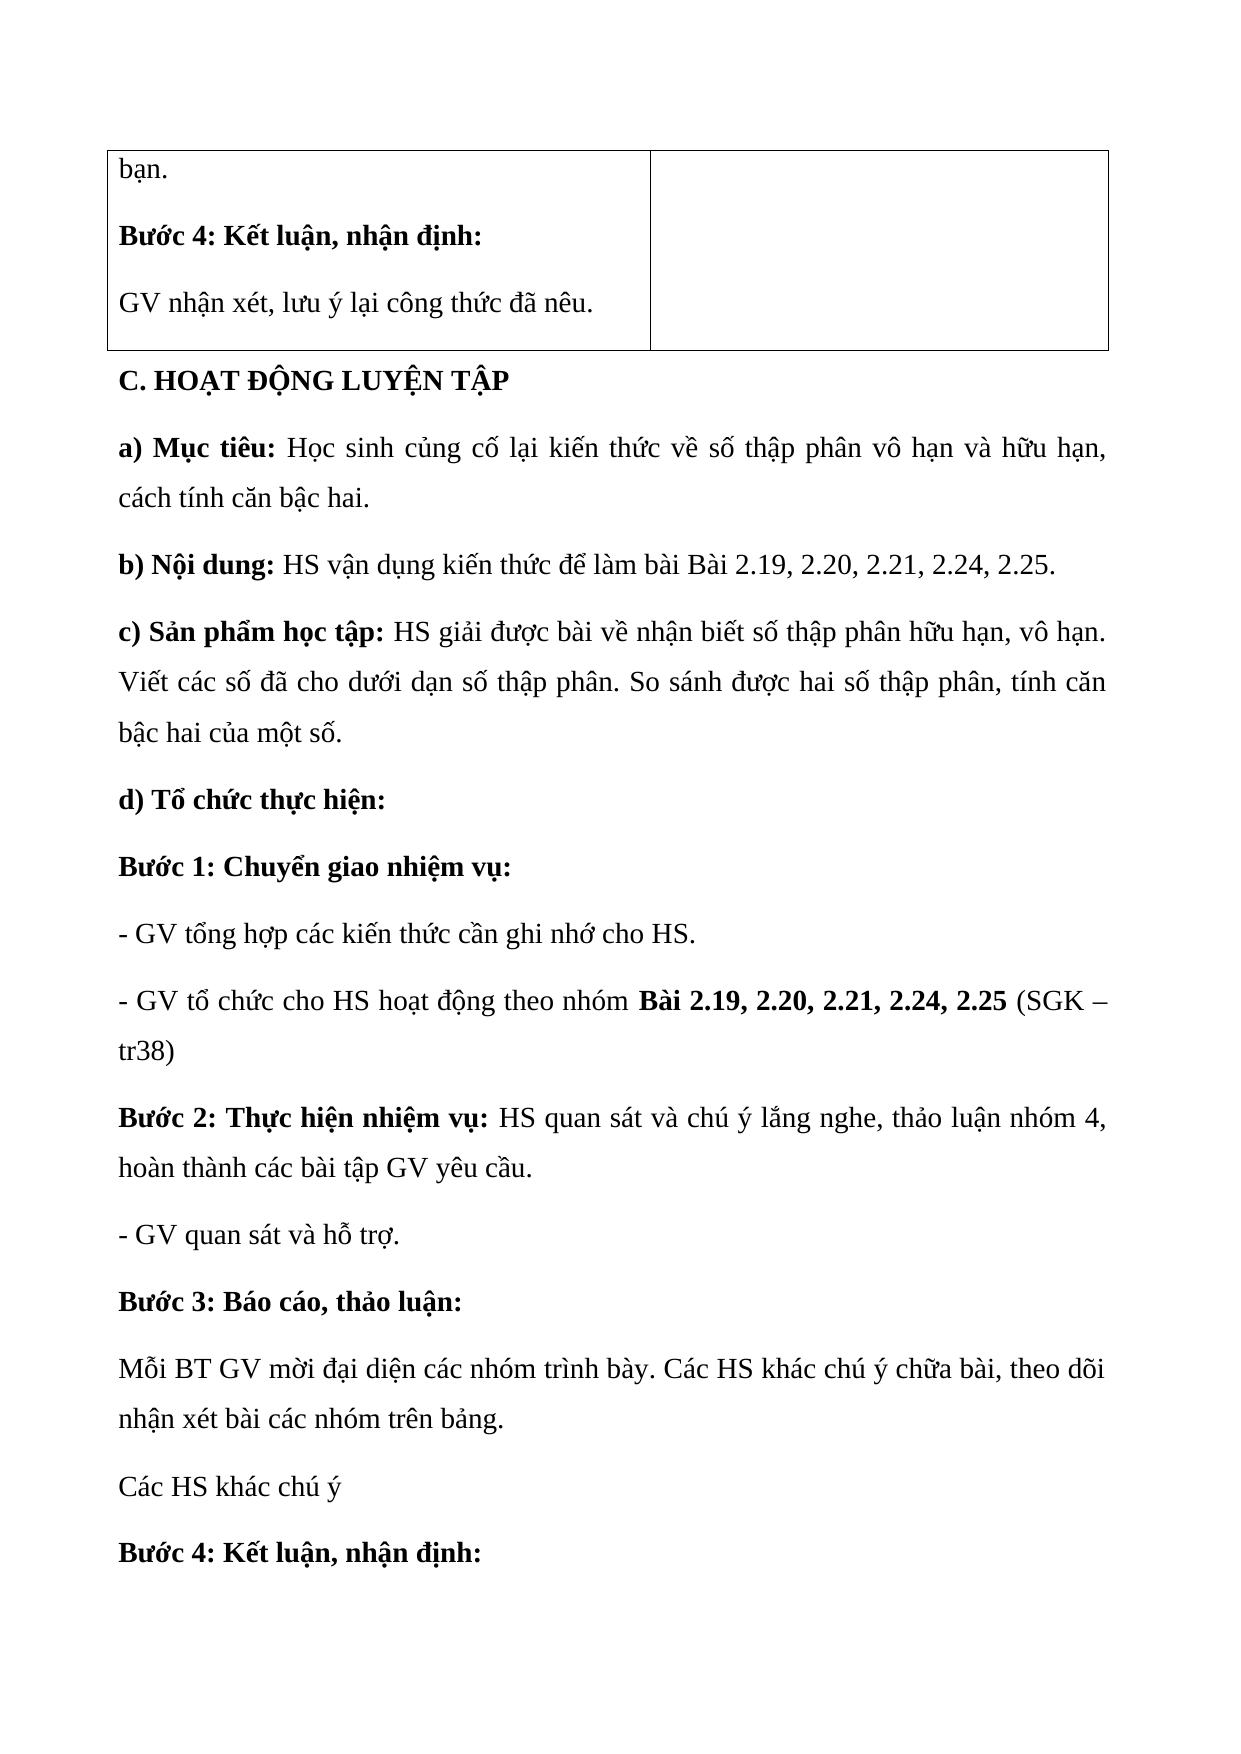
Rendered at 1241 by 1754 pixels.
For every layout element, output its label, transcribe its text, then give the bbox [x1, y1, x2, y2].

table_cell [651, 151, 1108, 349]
text Bước 2: Thực hiện nhiệm vụ: HS quan sát và chú ý lắng nghe, thảo luận nhóm 4, hoàn thành các bài tập GV yêu cầu. [118, 1100, 1107, 1184]
text - GV tổ chức cho HS hoạt động theo nhóm Bài 2.19, 2.20, 2.21, 2.24, 2.25 (SGK – tr38) [118, 983, 1107, 1067]
text c) Sản phẩm học tập: HS giải được bài về nhận biết số thập phân hữu hạn, vô hạn. Viết các số đã cho dưới dạn số thập phân. So sánh được hai số thập phân, tính căn bậc hai của một số. [118, 614, 1107, 748]
text Bước 4: Kết luận, nhận định: [118, 1536, 1107, 1569]
text Các HS khác chú ý [118, 1469, 1107, 1502]
text C. HOẠT ĐỘNG LUYỆN TẬP [118, 363, 1107, 397]
text - GV tổng hợp các kiến thức cần ghi nhớ cho HS. [118, 916, 1107, 949]
text Bước 1: Chuyển giao nhiệm vụ: [118, 849, 1107, 882]
text Mỗi BT GV mời đại diện các nhóm trình bày. Các HS khác chú ý chữa bài, theo dõi nhận xét bài các nhóm trên bảng. [118, 1351, 1107, 1435]
text Bước 3: Báo cáo, thảo luận: [118, 1284, 1107, 1318]
text - GV quan sát và hỗ trợ. [118, 1217, 1107, 1251]
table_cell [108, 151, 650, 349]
text a) Mục tiêu: Học sinh củng cố lại kiến thức về số thập phân vô hạn và hữu hạn, cách tính căn bậc hai. [118, 430, 1107, 514]
text d) Tổ chức thực hiện: [118, 782, 1107, 815]
text b) Nội dung: HS vận dụng kiến thức để làm bài Bài 2.19, 2.20, 2.21, 2.24, 2.25. [118, 547, 1107, 581]
